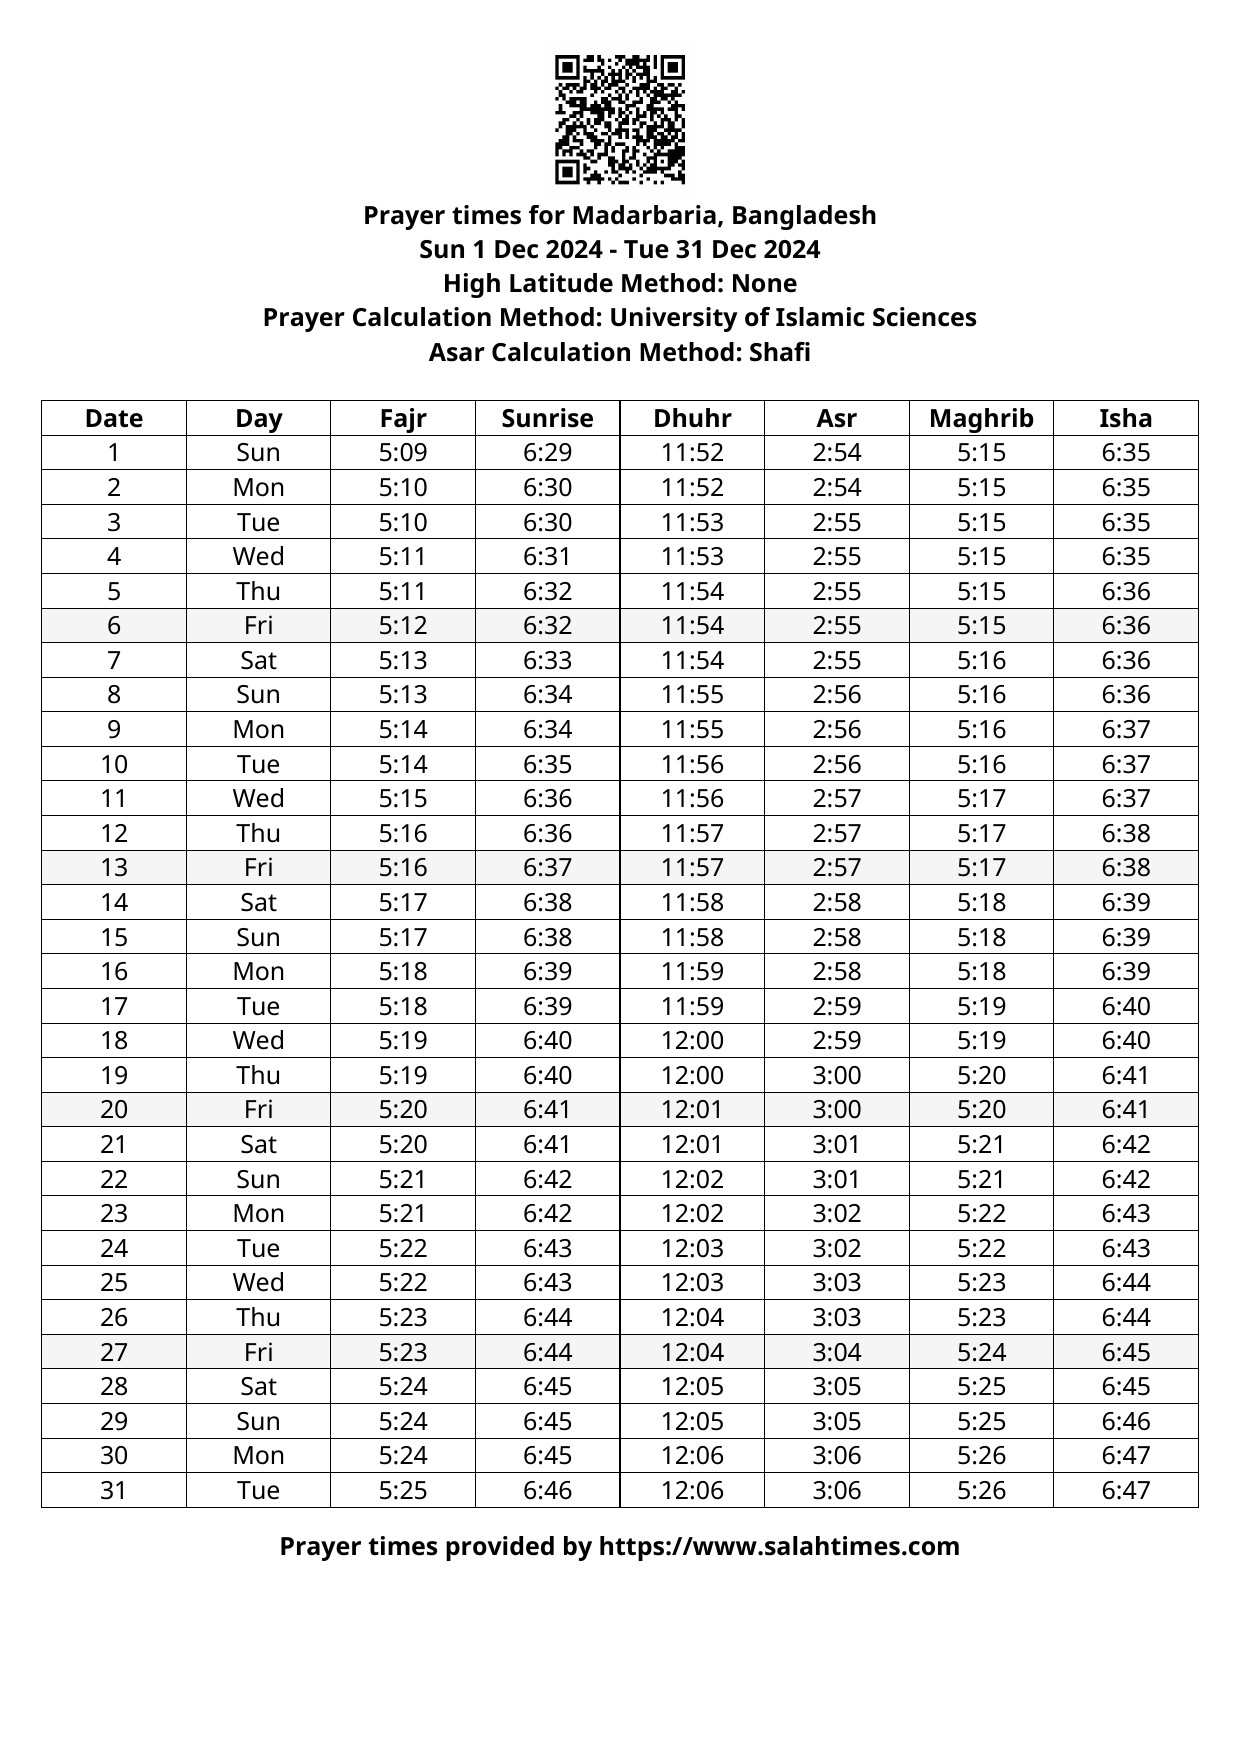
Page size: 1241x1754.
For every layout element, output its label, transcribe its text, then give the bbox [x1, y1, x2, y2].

table_cell 12:02 [621, 1196, 764, 1230]
table_cell Sun [187, 1162, 330, 1195]
table_cell 10 [42, 747, 186, 780]
table_cell 6:47 [1054, 1473, 1198, 1507]
table_cell 5:21 [331, 1196, 475, 1230]
table_cell 27 [42, 1335, 186, 1368]
text Prayer Calculation Method: University of Islamic Sciences [42, 300, 1198, 334]
table_cell 11:54 [621, 643, 764, 677]
table_cell 20 [42, 1093, 186, 1126]
table_header Isha [1054, 401, 1198, 434]
table_cell 2:55 [765, 574, 909, 607]
table_cell Sun [187, 678, 330, 711]
table_cell 21 [42, 1127, 186, 1161]
table_cell Wed [187, 539, 330, 573]
table_cell 2:58 [765, 954, 909, 988]
table_cell 11:59 [621, 954, 764, 988]
table_cell 6:32 [476, 609, 619, 642]
table_cell 5:20 [910, 1093, 1053, 1126]
table_header Dhuhr [621, 401, 764, 434]
table_cell 12:04 [621, 1335, 764, 1368]
table_cell 5:17 [331, 885, 475, 919]
table_cell 25 [42, 1266, 186, 1299]
table_cell 2 [42, 470, 186, 504]
picture [542, 41, 699, 198]
table_cell 11:57 [621, 851, 764, 884]
table_cell 11:53 [621, 539, 764, 573]
table_cell 22 [42, 1162, 186, 1195]
table_cell 11:55 [621, 712, 764, 746]
table_cell 11 [42, 781, 186, 815]
text Asar Calculation Method: Shafi [42, 334, 1198, 368]
table_cell 11:52 [621, 436, 764, 469]
table_cell Tue [187, 505, 330, 538]
table_cell 5:13 [331, 678, 475, 711]
table_cell 5:22 [910, 1196, 1053, 1230]
table_cell 5:15 [910, 539, 1053, 573]
table_cell 3:02 [765, 1196, 909, 1230]
table_cell 6:40 [1054, 1024, 1198, 1057]
table_cell 8 [42, 678, 186, 711]
table_cell 6:38 [1054, 851, 1198, 884]
table_cell 5:15 [910, 436, 1053, 469]
table_cell 6:35 [1054, 539, 1198, 573]
table_cell 3:06 [765, 1439, 909, 1472]
table_cell 3:05 [765, 1404, 909, 1437]
table_cell 5:16 [331, 816, 475, 849]
table_cell 5:19 [331, 1058, 475, 1092]
table_cell 29 [42, 1404, 186, 1437]
table_cell 5:09 [331, 436, 475, 469]
table_cell 5:18 [331, 989, 475, 1022]
table_header Sunrise [476, 401, 619, 434]
table_cell 5:16 [910, 643, 1053, 677]
table_cell 5:24 [331, 1369, 475, 1403]
table_cell 6:44 [476, 1300, 619, 1334]
text Sun 1 Dec 2024 - Tue 31 Dec 2024 [42, 232, 1198, 266]
table_cell 5:15 [910, 505, 1053, 538]
table_cell 6:42 [1054, 1127, 1198, 1161]
table_cell 5:15 [910, 470, 1053, 504]
table_cell 12 [42, 816, 186, 849]
table_cell 6:45 [1054, 1369, 1198, 1403]
table_cell 6:43 [476, 1266, 619, 1299]
table_cell 5:25 [910, 1369, 1053, 1403]
table_cell 6:35 [476, 747, 619, 780]
table_cell 6:41 [476, 1093, 619, 1126]
table_cell 5:17 [910, 851, 1053, 884]
table_cell 2:59 [765, 989, 909, 1022]
table_cell 5:15 [331, 781, 475, 815]
table_cell Mon [187, 1439, 330, 1472]
table_cell Thu [187, 574, 330, 607]
table_cell Tue [187, 1473, 330, 1507]
table_header Fajr [331, 401, 475, 434]
table_cell 6:44 [1054, 1300, 1198, 1334]
table_cell 5:15 [910, 609, 1053, 642]
text Prayer times provided by https://www.salahtimes.com [42, 1528, 1198, 1563]
table_cell 6:30 [476, 470, 619, 504]
table_cell 6:30 [476, 505, 619, 538]
table_cell 2:57 [765, 851, 909, 884]
table_cell 11:53 [621, 505, 764, 538]
text High Latitude Method: None [42, 266, 1198, 300]
table_cell Tue [187, 1231, 330, 1264]
table_cell 18 [42, 1024, 186, 1057]
table_cell 6:42 [1054, 1162, 1198, 1195]
table_cell 5:16 [910, 678, 1053, 711]
table_cell 5:24 [331, 1404, 475, 1437]
table_cell 6:29 [476, 436, 619, 469]
table_cell 6:36 [1054, 609, 1198, 642]
table_cell Sat [187, 643, 330, 677]
table_cell 6:44 [476, 1335, 619, 1368]
table_cell 6:34 [476, 712, 619, 746]
table_cell 6:43 [1054, 1196, 1198, 1230]
table_cell 6:37 [1054, 747, 1198, 780]
table_cell 5:21 [331, 1162, 475, 1195]
text Prayer times for Madarbaria, Bangladesh [42, 198, 1198, 232]
table_cell 3:02 [765, 1231, 909, 1264]
table_cell 6:36 [1054, 574, 1198, 607]
table_cell 2:59 [765, 1024, 909, 1057]
table_cell 5:17 [331, 920, 475, 953]
table_cell Wed [187, 1024, 330, 1057]
table_header Day [187, 401, 330, 434]
table_cell 12:05 [621, 1404, 764, 1437]
table_cell 12:05 [621, 1369, 764, 1403]
table_cell 2:56 [765, 712, 909, 746]
table_cell 6:38 [476, 920, 619, 953]
table_cell Wed [187, 781, 330, 815]
table_cell 23 [42, 1196, 186, 1230]
table_cell 5:17 [910, 781, 1053, 815]
table_cell 6:36 [476, 816, 619, 849]
table_cell Fri [187, 851, 330, 884]
table_cell 6:39 [1054, 920, 1198, 953]
table_cell 6:42 [476, 1196, 619, 1230]
table_cell 5:16 [910, 747, 1053, 780]
table_cell 11:58 [621, 885, 764, 919]
table_cell 2:56 [765, 678, 909, 711]
table_cell 6:39 [476, 989, 619, 1022]
table_cell 6:40 [476, 1058, 619, 1092]
table_cell 6:39 [1054, 954, 1198, 988]
table_cell 6:36 [1054, 643, 1198, 677]
table_cell 6:32 [476, 574, 619, 607]
table_cell 3:00 [765, 1058, 909, 1092]
table_cell 3:01 [765, 1162, 909, 1195]
table_cell 6:35 [1054, 505, 1198, 538]
table_cell 5:18 [910, 920, 1053, 953]
table_cell 30 [42, 1439, 186, 1472]
table_cell Mon [187, 954, 330, 988]
table_cell Fri [187, 1335, 330, 1368]
table_header Date [42, 401, 186, 434]
table_cell Mon [187, 712, 330, 746]
table_cell 6:41 [476, 1127, 619, 1161]
table_cell 3:03 [765, 1266, 909, 1299]
table_cell 5:24 [910, 1335, 1053, 1368]
table_cell Sat [187, 885, 330, 919]
table_cell 11:59 [621, 989, 764, 1022]
table_cell 6:37 [1054, 781, 1198, 815]
table_cell 6:34 [476, 678, 619, 711]
table_cell 12:06 [621, 1473, 764, 1507]
table_cell 5:11 [331, 574, 475, 607]
table_cell 12:02 [621, 1162, 764, 1195]
table_cell 6:41 [1054, 1093, 1198, 1126]
table_cell Sat [187, 1127, 330, 1161]
table_cell 6:33 [476, 643, 619, 677]
table_cell 26 [42, 1300, 186, 1334]
table_cell 28 [42, 1369, 186, 1403]
table_cell 5:23 [910, 1300, 1053, 1334]
table_cell Sun [187, 920, 330, 953]
table_cell 6:44 [1054, 1266, 1198, 1299]
table_cell 13 [42, 851, 186, 884]
table_cell 6:43 [476, 1231, 619, 1264]
table_cell Thu [187, 1058, 330, 1092]
table_cell 2:55 [765, 505, 909, 538]
table_cell 6:36 [1054, 678, 1198, 711]
table_cell 2:57 [765, 816, 909, 849]
table_cell 12:00 [621, 1058, 764, 1092]
table_cell 5:22 [910, 1231, 1053, 1264]
table_cell 5:21 [910, 1162, 1053, 1195]
table_cell 5:20 [331, 1127, 475, 1161]
table_cell 15 [42, 920, 186, 953]
table_cell 5:10 [331, 505, 475, 538]
table_cell 5:20 [910, 1058, 1053, 1092]
table_cell 2:55 [765, 609, 909, 642]
table_cell 6:41 [1054, 1058, 1198, 1092]
table_cell 4 [42, 539, 186, 573]
table_cell 11:54 [621, 574, 764, 607]
table_cell 5:23 [331, 1335, 475, 1368]
table_cell 5:23 [331, 1300, 475, 1334]
table_cell 19 [42, 1058, 186, 1092]
table_cell Thu [187, 1300, 330, 1334]
table_cell 6:40 [1054, 989, 1198, 1022]
table_cell 6:46 [476, 1473, 619, 1507]
table_cell 12:01 [621, 1093, 764, 1126]
table_cell 6:38 [1054, 816, 1198, 849]
table_cell 12:01 [621, 1127, 764, 1161]
table_cell Mon [187, 470, 330, 504]
table_cell Fri [187, 1093, 330, 1126]
table_cell 3:04 [765, 1335, 909, 1368]
table_cell Fri [187, 609, 330, 642]
table_cell 6:47 [1054, 1439, 1198, 1472]
table_cell 5:19 [910, 989, 1053, 1022]
table_cell 2:56 [765, 747, 909, 780]
table_cell 6:36 [476, 781, 619, 815]
table_cell 6:35 [1054, 470, 1198, 504]
table_cell 5:16 [910, 712, 1053, 746]
table_cell Mon [187, 1196, 330, 1230]
table_cell 12:04 [621, 1300, 764, 1334]
table_cell 6:46 [1054, 1404, 1198, 1437]
table_cell 5:16 [331, 851, 475, 884]
table_cell 7 [42, 643, 186, 677]
table_cell 1 [42, 436, 186, 469]
table_cell 2:54 [765, 436, 909, 469]
table_cell 6:42 [476, 1162, 619, 1195]
table_cell 2:55 [765, 643, 909, 677]
table_cell 9 [42, 712, 186, 746]
table_cell 2:55 [765, 539, 909, 573]
table_cell Tue [187, 747, 330, 780]
table_cell 12:00 [621, 1024, 764, 1057]
table_cell 5:22 [331, 1231, 475, 1264]
table_cell 2:57 [765, 781, 909, 815]
table_cell 24 [42, 1231, 186, 1264]
table_cell 6:45 [1054, 1335, 1198, 1368]
table_cell 6:35 [1054, 436, 1198, 469]
table_cell 5:18 [910, 885, 1053, 919]
table_cell Sun [187, 436, 330, 469]
table_cell 11:52 [621, 470, 764, 504]
table_cell Sat [187, 1369, 330, 1403]
table_cell 5:25 [331, 1473, 475, 1507]
table_cell 31 [42, 1473, 186, 1507]
table_cell 6:40 [476, 1024, 619, 1057]
table_cell 11:56 [621, 781, 764, 815]
table_cell 5:12 [331, 609, 475, 642]
table_cell 3:00 [765, 1093, 909, 1126]
table_header Maghrib [910, 401, 1053, 434]
table_cell 5:25 [910, 1404, 1053, 1437]
table_cell 11:56 [621, 747, 764, 780]
table_cell 14 [42, 885, 186, 919]
table_cell 5:24 [331, 1439, 475, 1472]
table_cell 5:14 [331, 712, 475, 746]
table_cell 6:37 [476, 851, 619, 884]
table_header Asr [765, 401, 909, 434]
table_cell 6:37 [1054, 712, 1198, 746]
table_cell 6:45 [476, 1439, 619, 1472]
table_cell 12:06 [621, 1439, 764, 1472]
table_cell 5:10 [331, 470, 475, 504]
table_cell 6:31 [476, 539, 619, 573]
table_cell 5:20 [331, 1093, 475, 1126]
table_cell Wed [187, 1266, 330, 1299]
table_cell 6:45 [476, 1404, 619, 1437]
table_cell 5:26 [910, 1473, 1053, 1507]
table_cell 6:43 [1054, 1231, 1198, 1264]
table_cell 5:19 [331, 1024, 475, 1057]
table_cell 5:19 [910, 1024, 1053, 1057]
table_cell 5:14 [331, 747, 475, 780]
table_cell 5 [42, 574, 186, 607]
table_cell 16 [42, 954, 186, 988]
table_cell 5:18 [331, 954, 475, 988]
table_cell 3:05 [765, 1369, 909, 1403]
table_cell 11:57 [621, 816, 764, 849]
table_cell 6:39 [1054, 885, 1198, 919]
table_cell 5:21 [910, 1127, 1053, 1161]
table_cell 3:03 [765, 1300, 909, 1334]
table_cell 6:39 [476, 954, 619, 988]
table_cell 5:18 [910, 954, 1053, 988]
table_cell 2:54 [765, 470, 909, 504]
table_cell 6:45 [476, 1369, 619, 1403]
table_cell 6 [42, 609, 186, 642]
table_cell 3:06 [765, 1473, 909, 1507]
table_cell 12:03 [621, 1231, 764, 1264]
table_cell 11:58 [621, 920, 764, 953]
table_cell Tue [187, 989, 330, 1022]
table_cell 3:01 [765, 1127, 909, 1161]
table_cell 12:03 [621, 1266, 764, 1299]
table_cell 3 [42, 505, 186, 538]
table_cell 11:54 [621, 609, 764, 642]
table_cell 11:55 [621, 678, 764, 711]
table_cell 5:23 [910, 1266, 1053, 1299]
table_cell Thu [187, 816, 330, 849]
table_cell 5:13 [331, 643, 475, 677]
table_cell 2:58 [765, 885, 909, 919]
table_cell 5:15 [910, 574, 1053, 607]
table_cell 5:22 [331, 1266, 475, 1299]
table_cell 5:11 [331, 539, 475, 573]
table_cell 5:17 [910, 816, 1053, 849]
table_cell Sun [187, 1404, 330, 1437]
table_cell 5:26 [910, 1439, 1053, 1472]
table_cell 17 [42, 989, 186, 1022]
table_cell 2:58 [765, 920, 909, 953]
table_cell 6:38 [476, 885, 619, 919]
